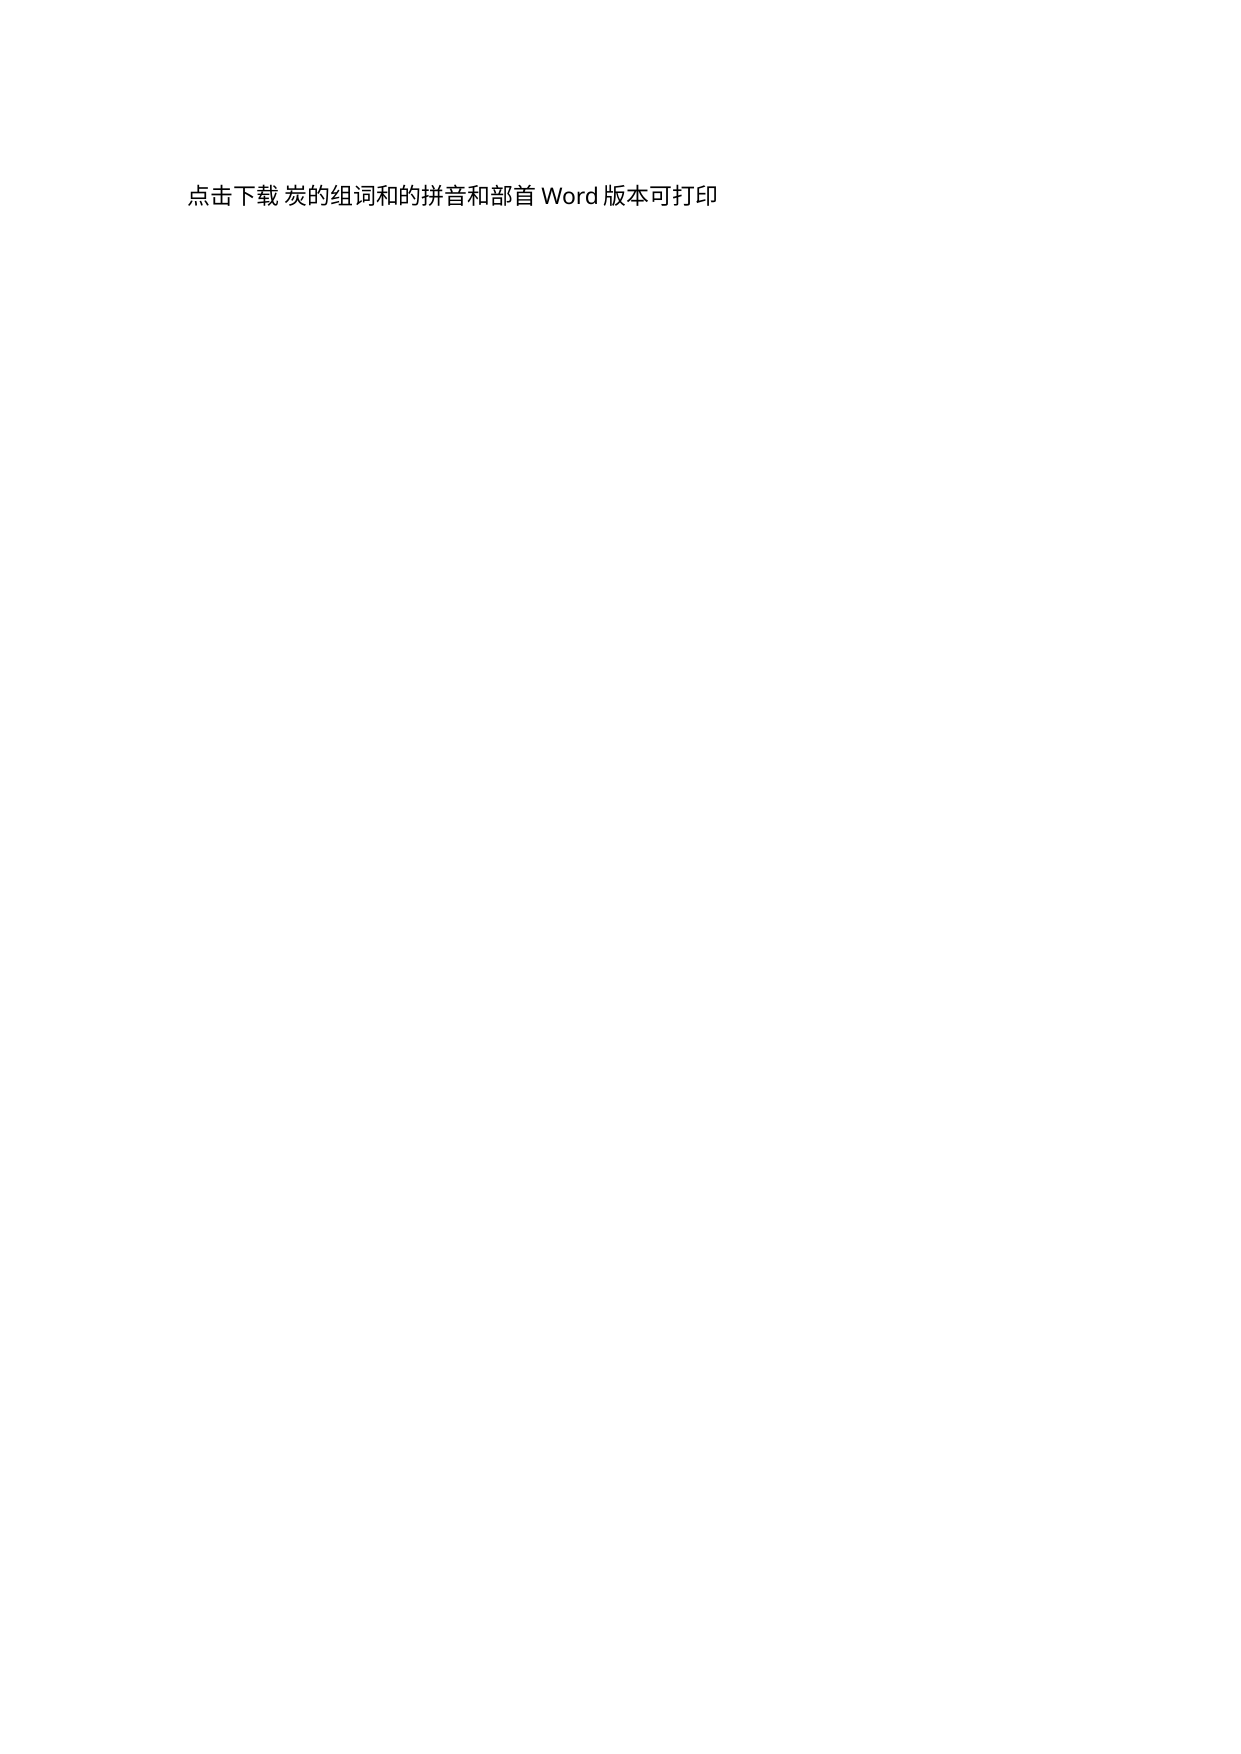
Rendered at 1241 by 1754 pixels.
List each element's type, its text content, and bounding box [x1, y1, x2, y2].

text 点击下载 炭的组词和的拼音和部首Word版本可打印 [187, 162, 1053, 227]
